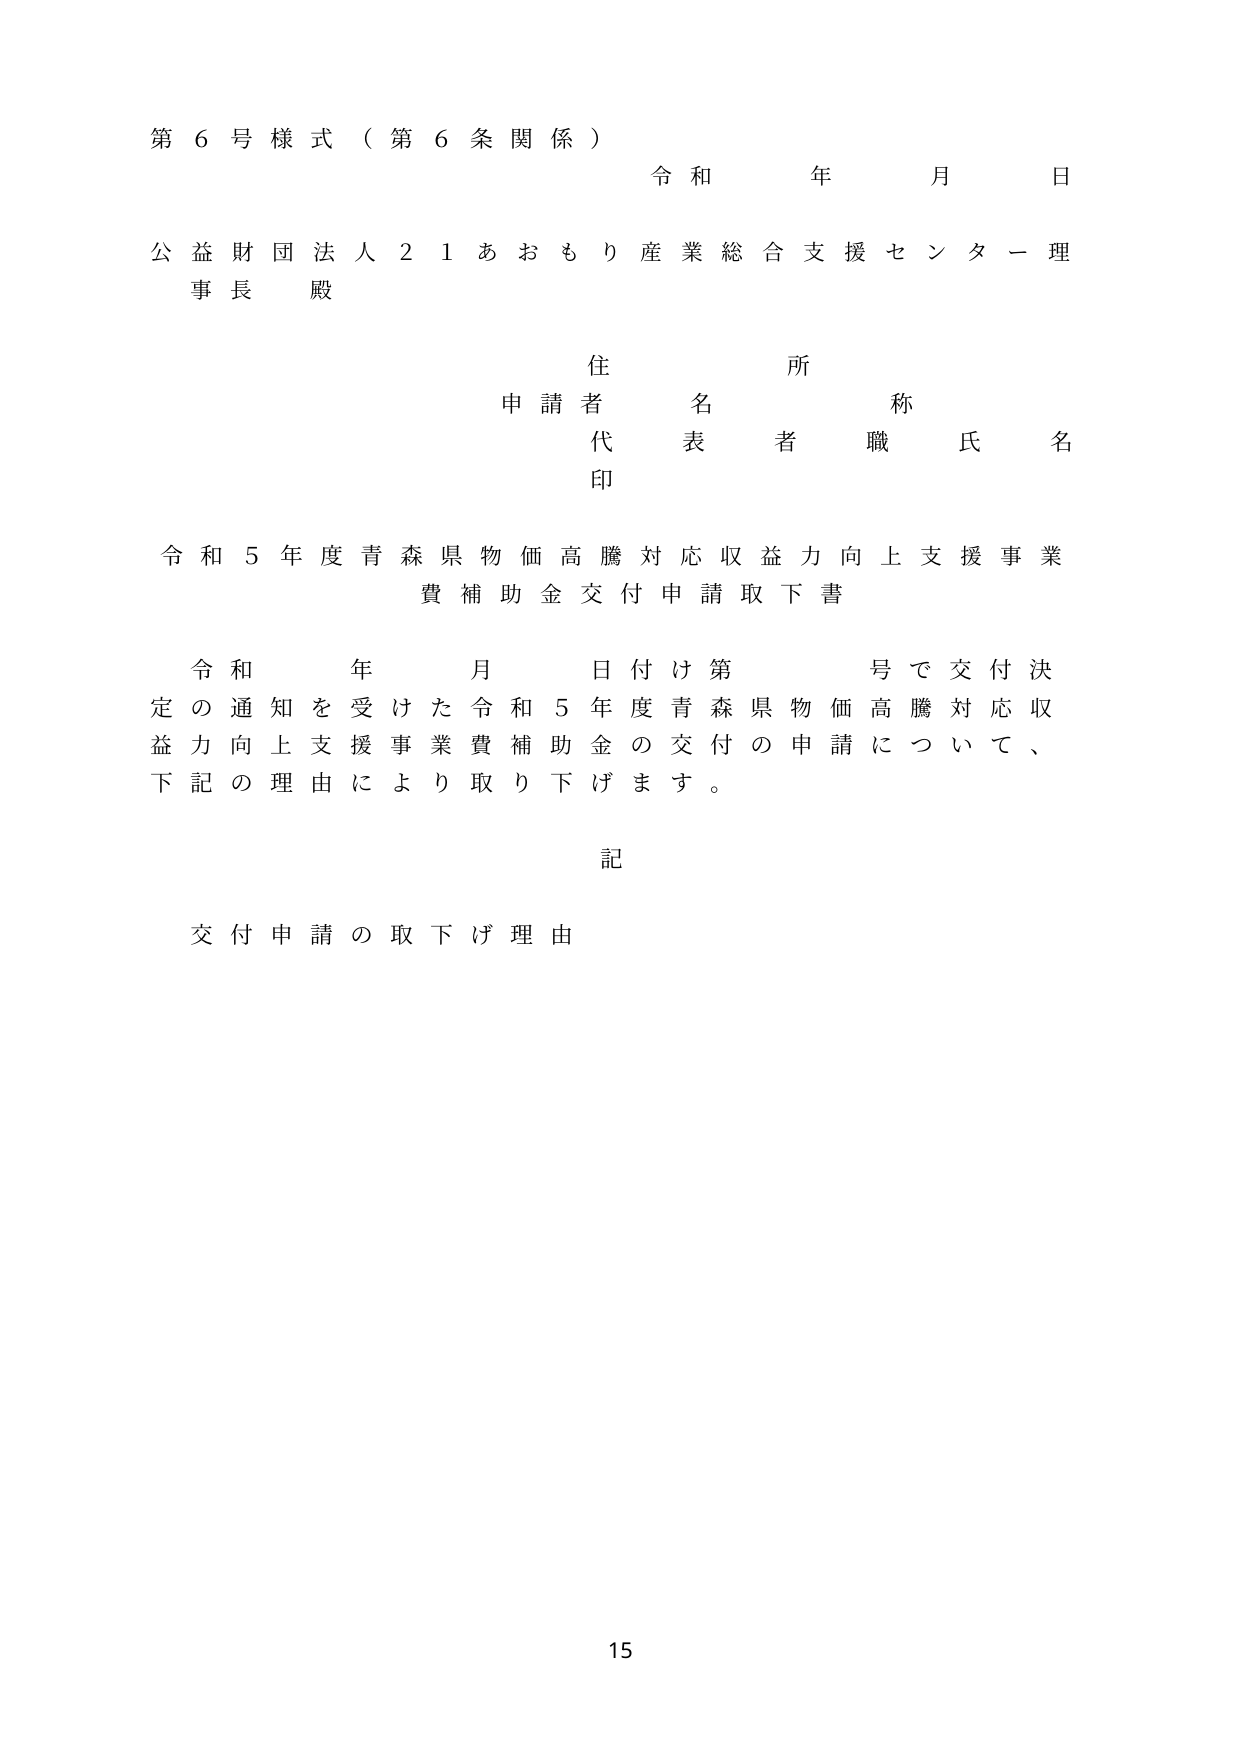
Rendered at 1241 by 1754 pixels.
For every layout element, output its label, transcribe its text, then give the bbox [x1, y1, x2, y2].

text 公益財団法人２１あおもり産業総合支援センター理事長 殿 [150, 232, 1090, 308]
text 記 [150, 839, 1090, 877]
text 第６号様式（第６条関係） [150, 118, 998, 156]
text 住 所 [150, 346, 1090, 384]
text 代表者職氏名 印 [588, 422, 1090, 497]
text 申請者 名 称 [150, 384, 1090, 422]
text 令和５年度青森県物価高騰対応収益力向上支援事業費補助金交付申請取下書 [150, 535, 1090, 611]
text 令和 年 月 日付け第 号で交付決定の通知を受けた令和５年度青森県物価高騰対応収益力向上支援事業費補助金の交付の申請について、下記の理由により取り下げます。 [150, 649, 1090, 801]
text 令和 年 月 日 [150, 156, 1090, 194]
text 交付申請の取下げ理由 [150, 914, 1090, 952]
